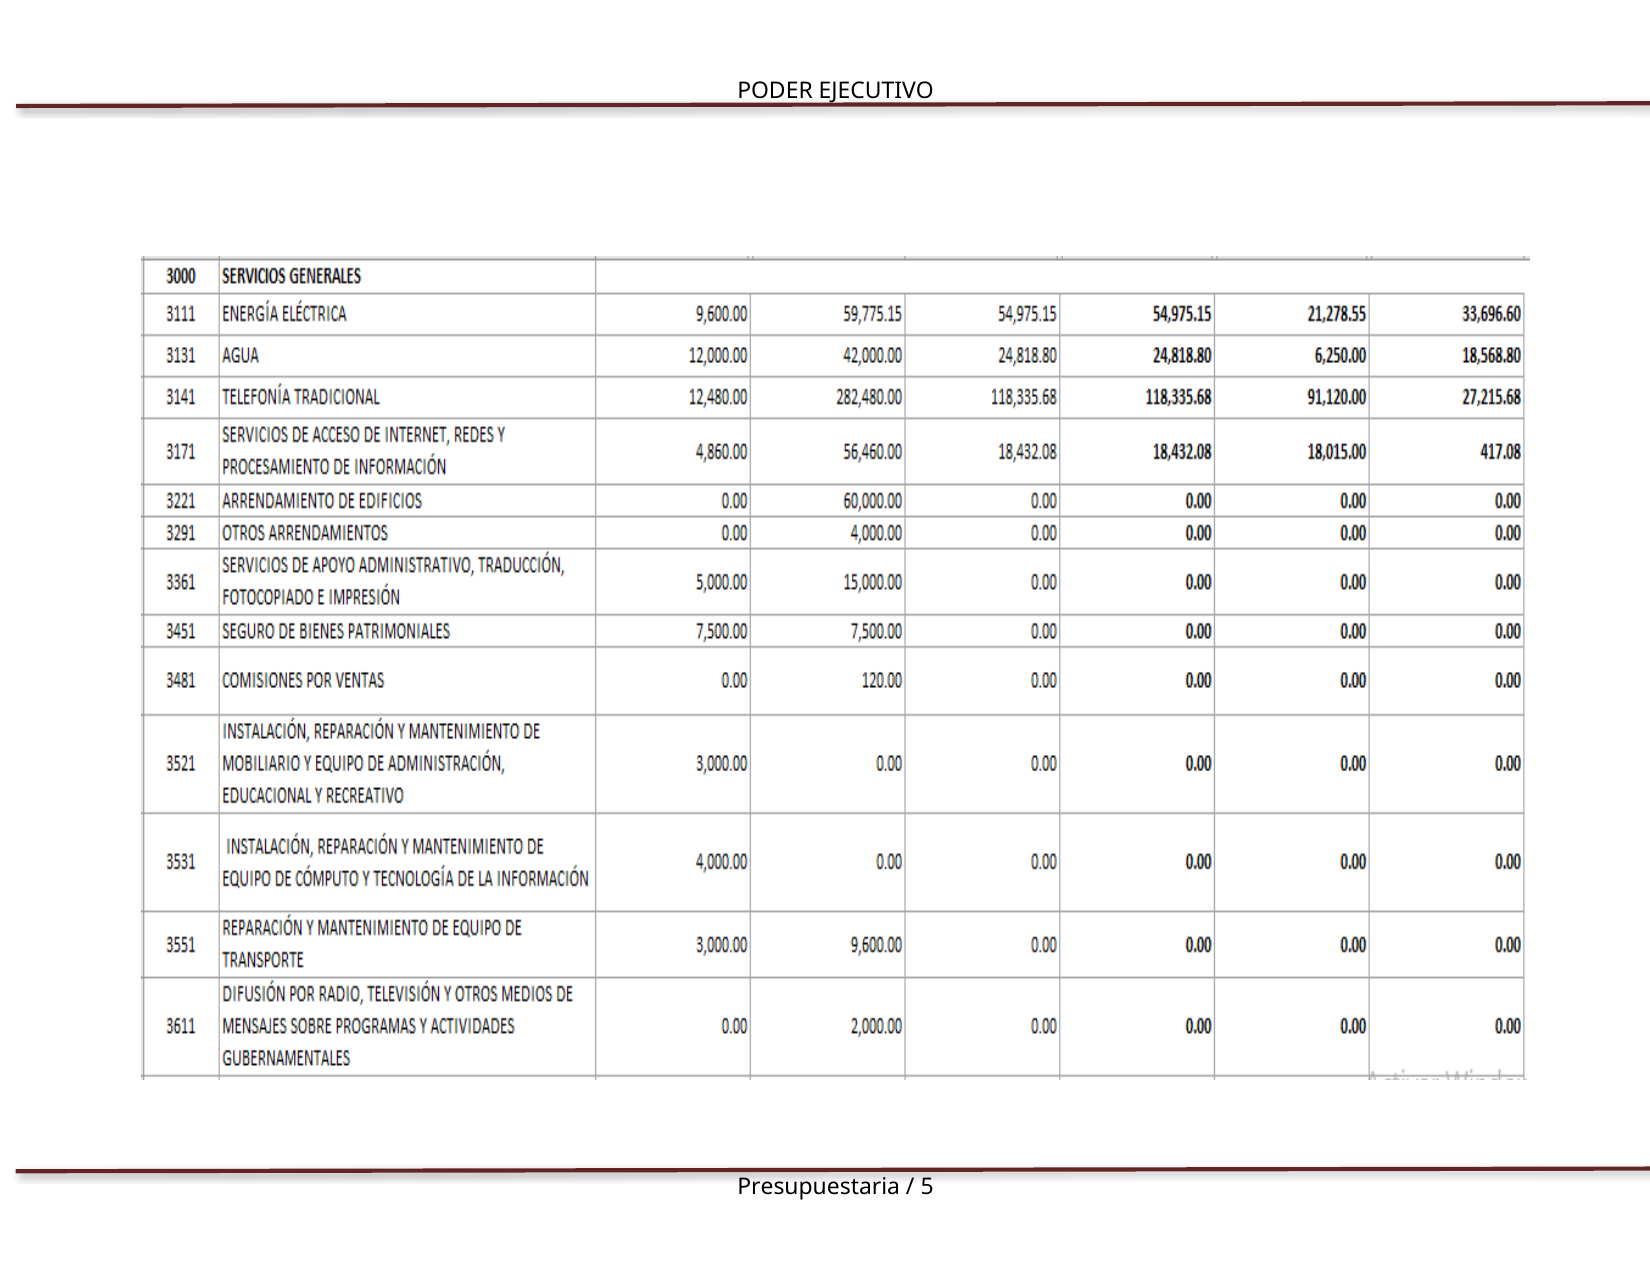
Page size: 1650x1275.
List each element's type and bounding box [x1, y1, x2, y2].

picture [140, 256, 1530, 1080]
